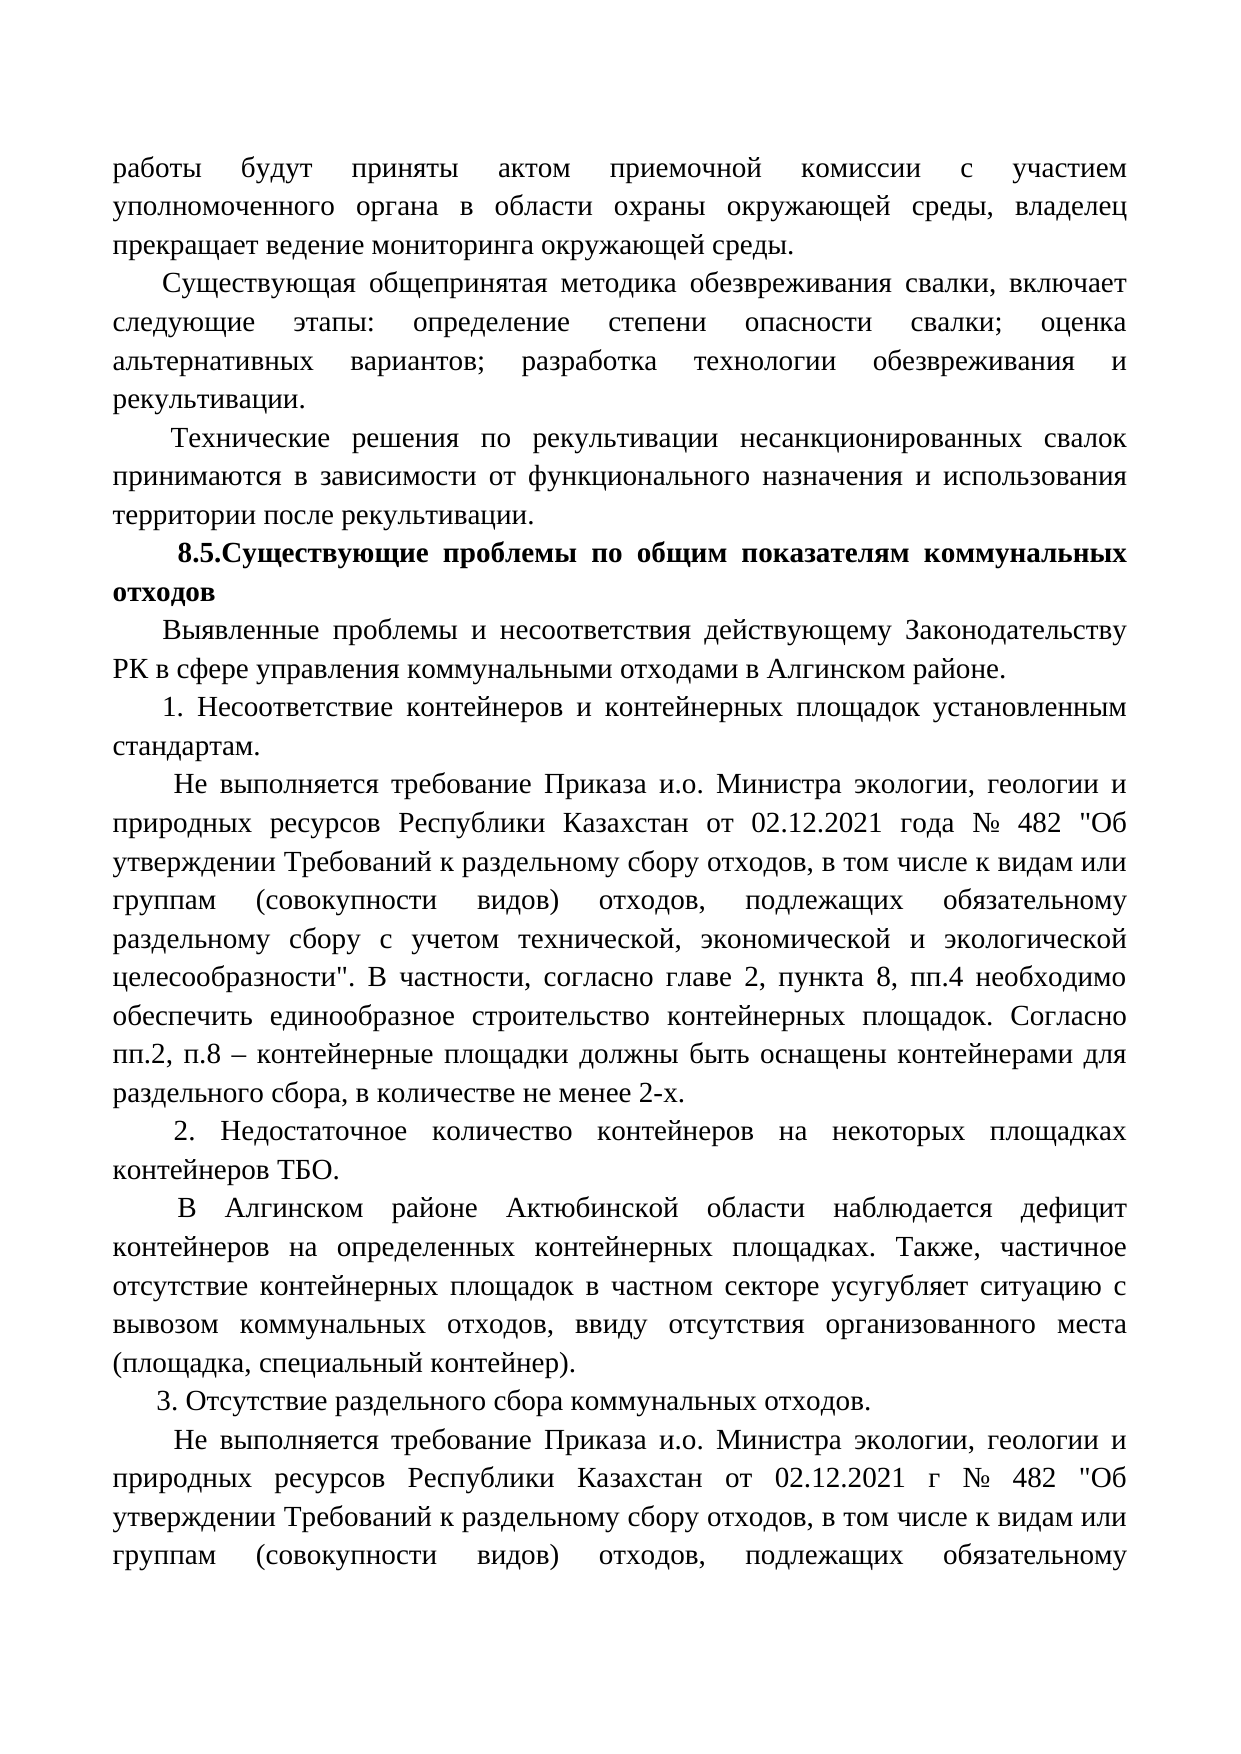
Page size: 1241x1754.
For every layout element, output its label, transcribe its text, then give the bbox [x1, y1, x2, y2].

text Технические решения по рекультивации несанкционированных свалок принимаются в зависимости от функционального назначения и использования территории после рекультивации. [112, 420, 1128, 530]
text Существующая общепринятая методика обезвреживания свалки, включает следующие этапы: определение степени опасности свалки; оценка альтернативных вариантов; разработка технологии обезвреживания и рекультивации. [112, 266, 1128, 415]
text В Алгинском районе Актюбинской области наблюдается дефицит контейнеров на определенных контейнерных площадках. Также, частичное отсутствие контейнерных площадок в частном секторе усугубляет ситуацию с вывозом коммунальных отходов, ввиду отсутствия организованного места (площадка, специальный контейнер). [112, 1191, 1128, 1378]
text Не выполняется требование Приказа и.о. Министра экологии, геологии и природных ресурсов Республики Казахстан от 02.12.2021 года № 482 "Об утверждении Требований к раздельному сбору отходов, в том числе к видам или группам (совокупности видов) отходов, подлежащих обязательному раздельному сбору с учетом технической, экономической и экологической целесообразности". В частности, согласно главе 2, пункта 8, пп.4 необходимо обеспечить единообразное строительство контейнерных площадок. Согласно пп.2, п.8 – контейнерные площадки должны быть оснащены контейнерами для раздельного сбора, в количестве не менее 2-х. [112, 767, 1128, 1108]
text 1. Несоответствие контейнеров и контейнерных площадок установленным стандартам. [112, 689, 1128, 762]
text Выявленные проблемы и несоответствия действующему Законодательству РК в сфере управления коммунальными отходами в Алгинском районе. [112, 612, 1128, 684]
text 8.5.Существующие проблемы по общим показателям коммунальных отходов [112, 535, 1128, 607]
text 2. Недостаточное количество контейнеров на некоторых площадках контейнеров ТБО. [112, 1113, 1128, 1186]
text 3. Отсутствие раздельного сбора коммунальных отходов. [112, 1383, 1128, 1417]
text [112, 150, 1128, 261]
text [112, 1422, 1128, 1571]
